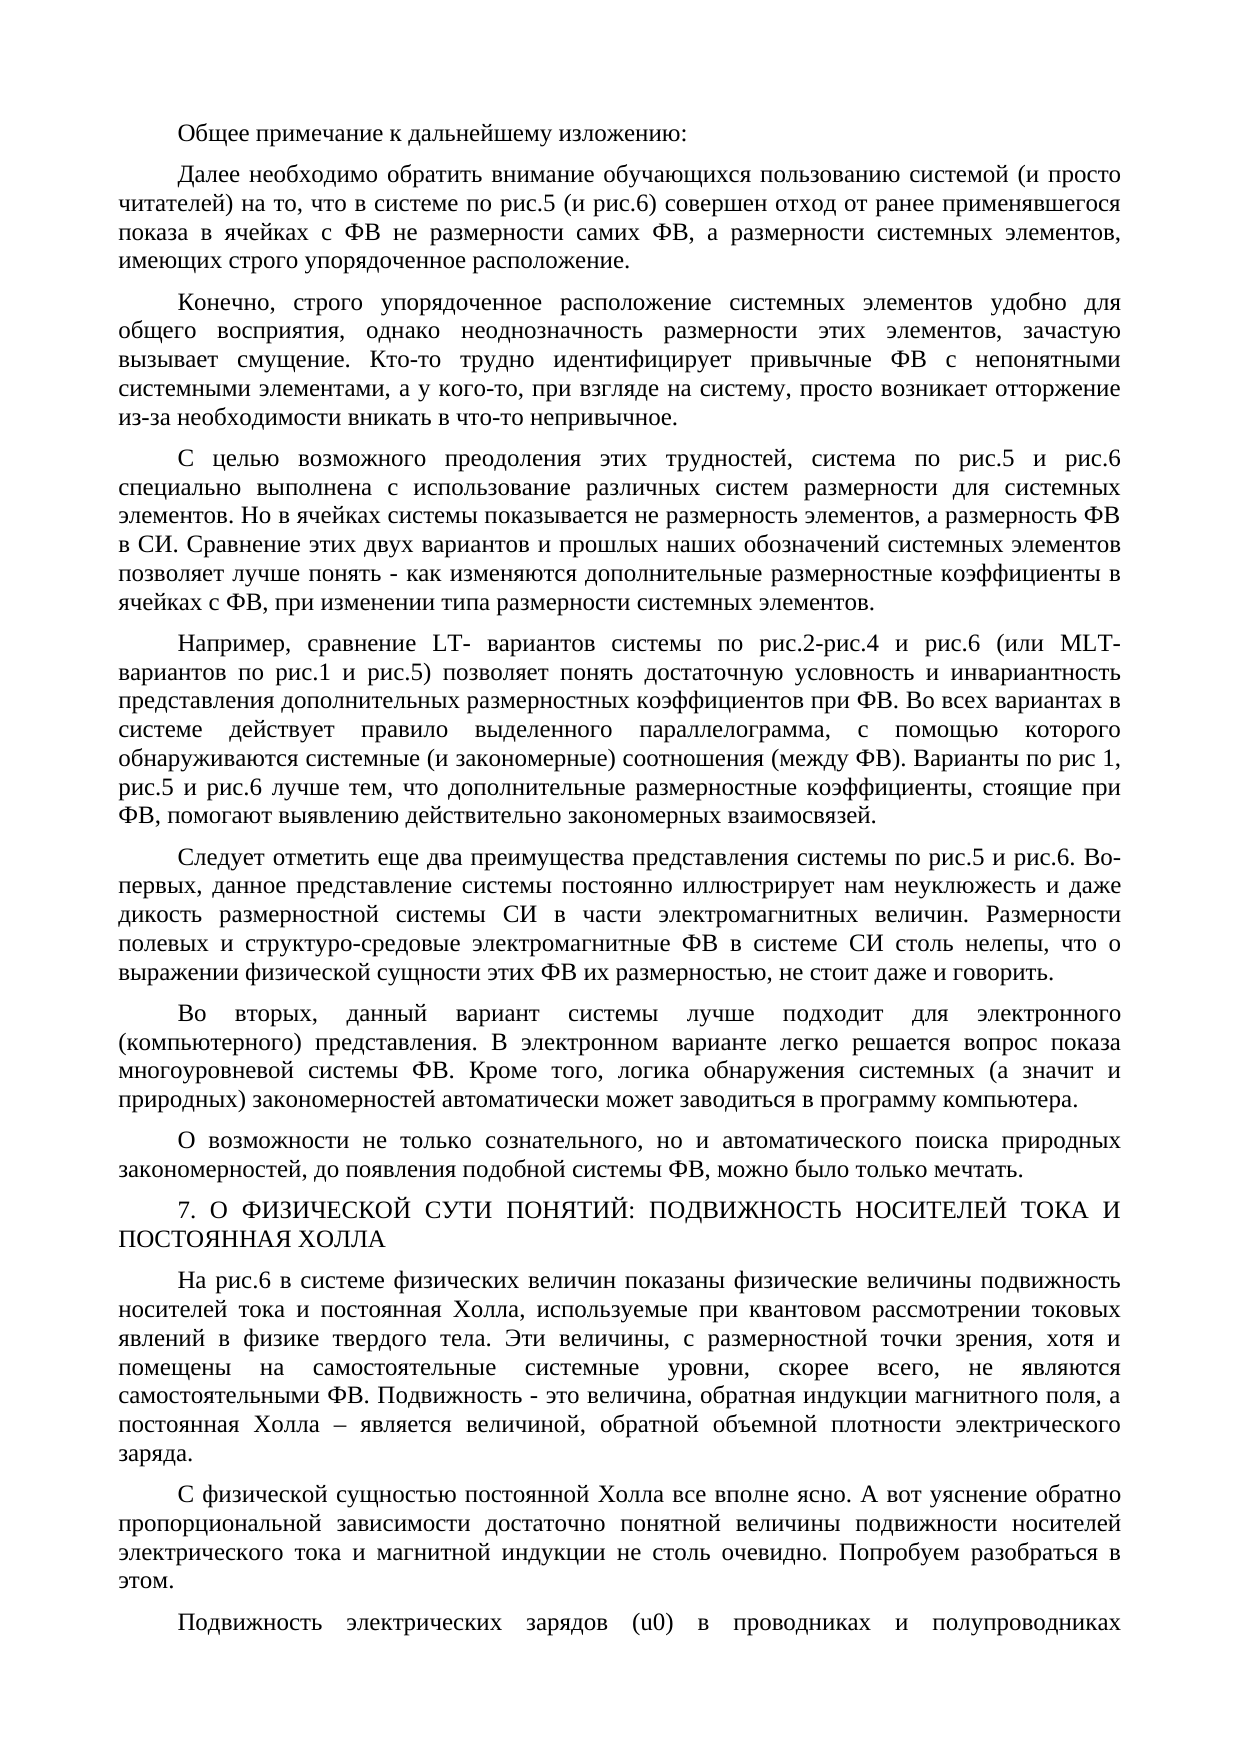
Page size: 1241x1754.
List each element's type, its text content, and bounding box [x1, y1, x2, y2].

text Во вторых, данный вариант системы лучше подходит для электронного (компьютерного) представления. В электронном варианте легко решается вопрос показа многоуровневой системы ФВ. Кроме того, логика обнаружения системных (а значит и природных) закономерностей автоматически может заводиться в программу компьютера. [118, 998, 1122, 1113]
text Далее необходимо обратить внимание обучающихся пользованию системой (и просто читателей) на то, что в системе по рис.5 (и рис.6) совершен отход от ранее применявшегося показа в ячейках с ФВ не размерности самих ФВ, а размерности системных элементов, имеющих строго упорядоченное расположение. [118, 159, 1122, 274]
text 7. О ФИЗИЧЕСКОЙ СУТИ ПОНЯТИЙ: ПОДВИЖНОСТЬ НОСИТЕЛЕЙ ТОКА И ПОСТОЯННАЯ ХОЛЛА [118, 1196, 1122, 1253]
text Например, сравнение LT- вариантов системы по рис.2-рис.4 и рис.6 (или MLT- вариантов по рис.1 и рис.5) позволяет понять достаточную условность и инвариантность представления дополнительных размерностных коэффициентов при ФВ. Во всех вариантах в системе действует правило выделенного параллелограмма, с помощью которого обнаруживаются системные (и закономерные) соотношения (между ФВ). Варианты по рис 1, рис.5 и рис.6 лучше тем, что дополнительные размерностные коэффициенты, стоящие при ФВ, помогают выявлению действительно закономерных взаимосвязей. [118, 628, 1122, 829]
text Общее примечание к дальнейшему изложению: [118, 118, 1122, 147]
text О возможности не только сознательного, но и автоматического поиска природных закономерностей, до появления подобной системы ФВ, можно было только мечтать. [118, 1126, 1122, 1183]
text С целью возможного преодоления этих трудностей, система по рис.5 и рис.6 специально выполнена с использование различных систем размерности для системных элементов. Но в ячейках системы показывается не размерность элементов, а размерность ФВ в СИ. Сравнение этих двух вариантов и прошлых наших обозначений системных элементов позволяет лучше понять - как изменяются дополнительные размерностные коэффициенты в ячейках с ФВ, при изменении типа размерности системных элементов. [118, 443, 1122, 616]
text На рис.6 в системе физических величин показаны физические величины подвижность носителей тока и постоянная Холла, используемые при квантовом рассмотрении токовых явлений в физике твердого тела. Эти величины, с размерностной точки зрения, хотя и помещены на самостоятельные системные уровни, скорее всего, не являются самостоятельными ФВ. Подвижность - это величина, обратная индукции магнитного поля, а постоянная Холла – является величиной, обратной объемной плотности электрического заряда. [118, 1266, 1122, 1467]
text Следует отметить еще два преимущества представления системы по рис.5 и рис.6. Во-первых, данное представление системы постоянно иллюстрирует нам неуклюжесть и даже дикость размерностной системы СИ в части электромагнитных величин. Размерности полевых и структуро-средовые электромагнитные ФВ в системе СИ столь нелепы, что о выражении физической сущности этих ФВ их размерностью, не стоит даже и говорить. [118, 842, 1122, 986]
text С физической сущностью постоянной Холла все вполне ясно. А вот уяснение обратно пропорциональной зависимости достаточно понятной величины подвижности носителей электрического тока и магнитной индукции не столь очевидно. Попробуем разобраться в этом. [118, 1479, 1122, 1594]
text Конечно, строго упорядоченное расположение системных элементов удобно для общего восприятия, однако неоднозначность размерности этих элементов, зачастую вызывает смущение. Кто-то трудно идентифицирует привычные ФВ с непонятными системными элементами, а у кого-то, при взгляде на систему, просто возникает отторжение из-за необходимости вникать в что-то непривычное. [118, 287, 1122, 431]
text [118, 1607, 1122, 1636]
